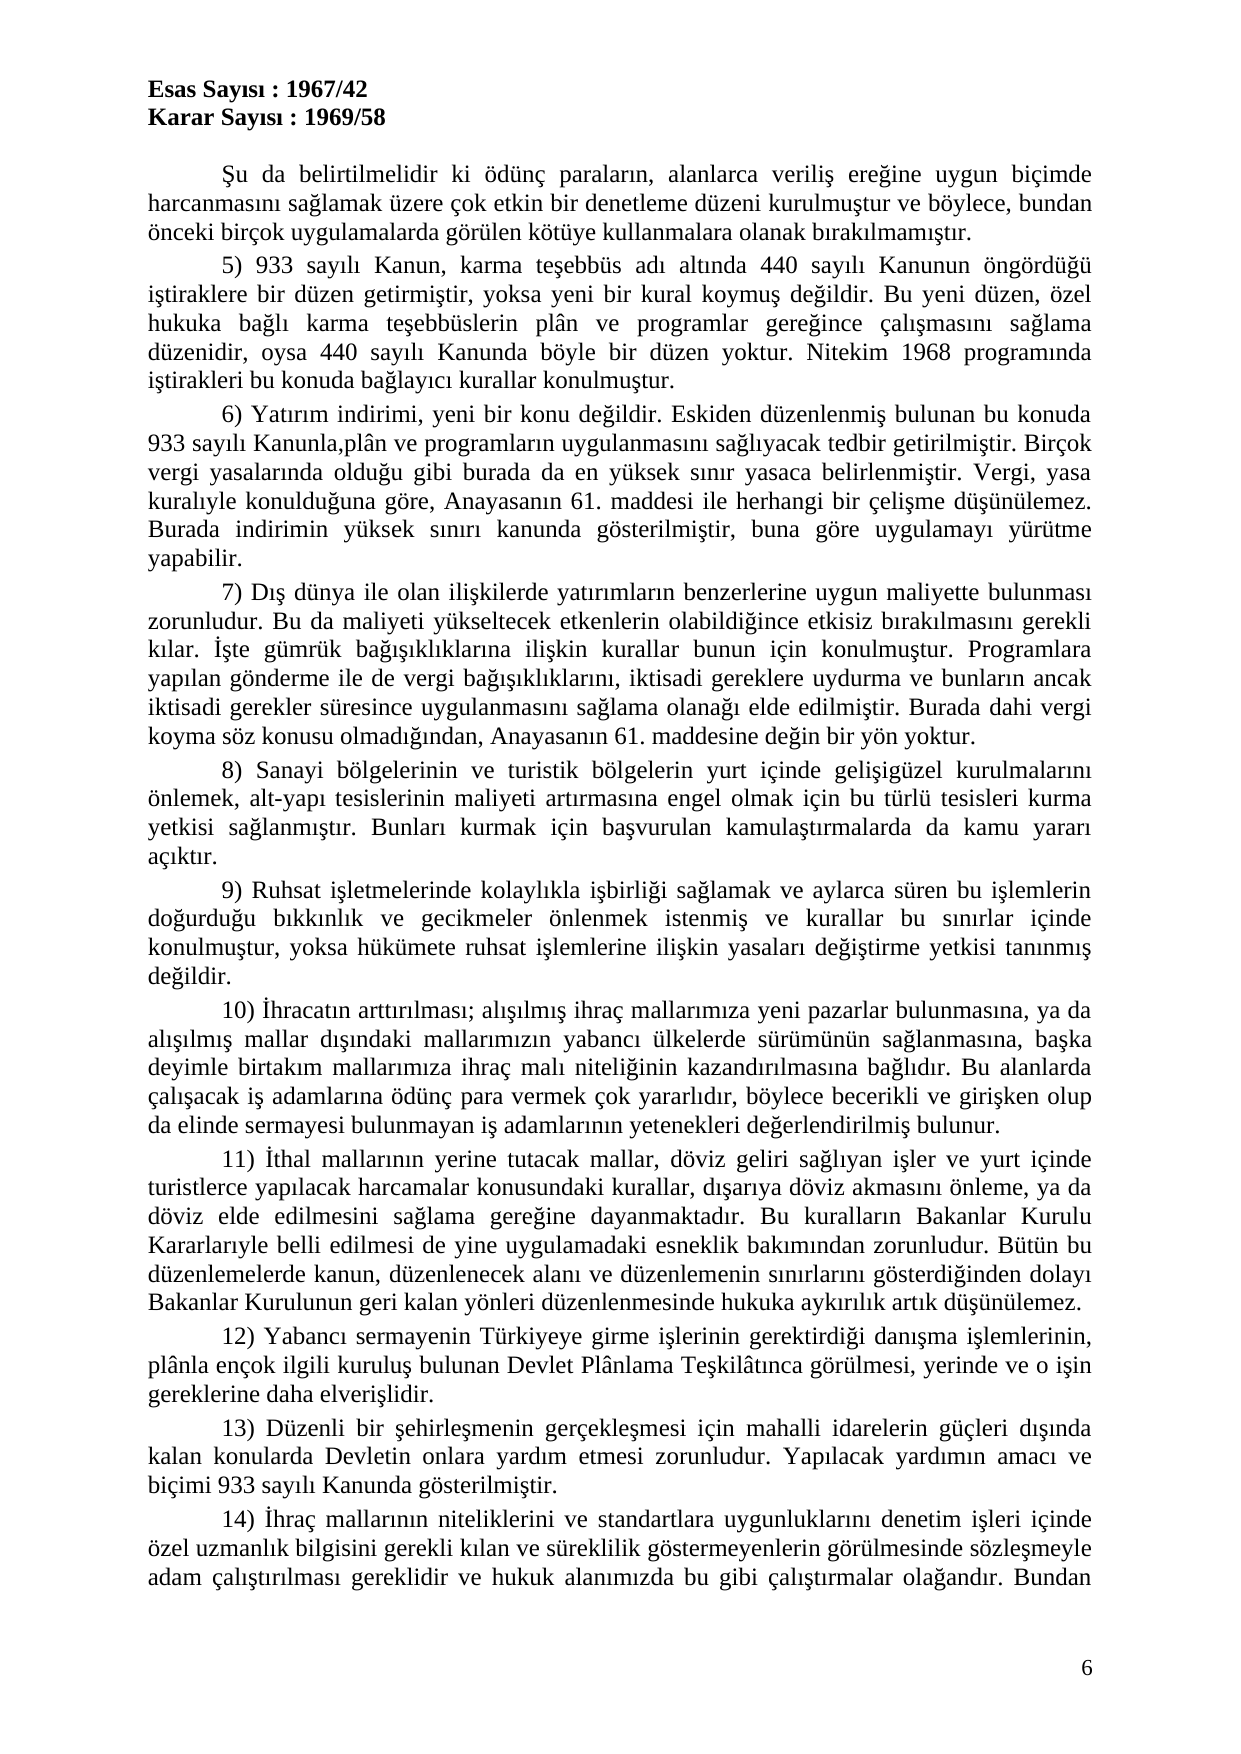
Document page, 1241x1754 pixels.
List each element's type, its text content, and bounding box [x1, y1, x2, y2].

text 9) Ruhsat işletmelerinde kolaylıkla işbirliği sağlamak ve aylarca süren bu işlemlerin doğurduğu bıkkınlık ve gecikmeler önlenmek istenmiş ve kurallar bu sınırlar içinde konulmuştur, yoksa hükümete ruhsat işlemlerine ilişkin yasaları değiştirme yetkisi tanınmış değildir. [148, 875, 1093, 990]
text 6) Yatırım indirimi, yeni bir konu değildir. Eskiden düzenlenmiş bulunan bu konuda 933 sayılı Kanunla,plân ve programların uygulanmasını sağlıyacak tedbir getirilmiştir. Birçok vergi yasalarında olduğu gibi burada da en yüksek sınır yasaca belirlenmiştir. Vergi, yasa kuralıyle konulduğuna göre, Anayasanın 61. maddesi ile herhangi bir çelişme düşünülemez. Burada indirimin yüksek sınırı kanunda gösterilmiştir, buna göre uygulamayı yürütme yapabilir. [148, 399, 1093, 572]
text 13) Düzenli bir şehirleşmenin gerçekleşmesi için mahalli idarelerin güçleri dışında kalan konularda Devletin onlara yardım etmesi zorunludur. Yapılacak yardımın amacı ve biçimi 933 sayılı Kanunda gösterilmiştir. [148, 1413, 1093, 1499]
text Şu da belirtilmelidir ki ödünç paraların, alanlarca veriliş ereğine uygun biçimde harcanmasını sağlamak üzere çok etkin bir denetleme düzeni kurulmuştur ve böylece, bundan önceki birçok uygulamalarda görülen kötüye kullanmalara olanak bırakılmamıştır. [148, 159, 1093, 246]
text 11) İthal mallarının yerine tutacak mallar, döviz geliri sağlıyan işler ve yurt içinde turistlerce yapılacak harcamalar konusundaki kurallar, dışarıya döviz akmasını önleme, ya da döviz elde edilmesini sağlama gereğine dayanmaktadır. Bu kuralların Bakanlar Kurulu Kararlarıyle belli edilmesi de yine uygulamadaki esneklik bakımından zorunludur. Bütün bu düzenlemelerde kanun, düzenlenecek alanı ve düzenlemenin sınırlarını gösterdiğinden dolayı Bakanlar Kurulunun geri kalan yönleri düzenlenmesinde hukuka aykırılık artık düşünülemez. [148, 1144, 1093, 1316]
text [148, 1504, 1093, 1590]
text 10) İhracatın arttırılması; alışılmış ihraç mallarımıza yeni pazarlar bulunmasına, ya da alışılmış mallar dışındaki mallarımızın yabancı ülkelerde sürümünün sağlanmasına, başka deyimle birtakım mallarımıza ihraç malı niteliğinin kazandırılmasına bağlıdır. Bu alanlarda çalışacak iş adamlarına ödünç para vermek çok yararlıdır, böylece becerikli ve girişken olup da elinde sermayesi bulunmayan iş adamlarının yetenekleri değerlendirilmiş bulunur. [148, 995, 1093, 1139]
text 8) Sanayi bölgelerinin ve turistik bölgelerin yurt içinde gelişigüzel kurulmalarını önlemek, alt-yapı tesislerinin maliyeti artırmasına engel olmak için bu türlü tesisleri kurma yetkisi sağlanmıştır. Bunları kurmak için başvurulan kamulaştırmalarda da kamu yararı açıktır. [148, 755, 1093, 870]
text 7) Dış dünya ile olan ilişkilerde yatırımların benzerlerine uygun maliyette bulunması zorunludur. Bu da maliyeti yükseltecek etkenlerin olabildiğince etkisiz bırakılmasını gerekli kılar. İşte gümrük bağışıklıklarına ilişkin kurallar bunun için konulmuştur. Programlara yapılan gönderme ile de vergi bağışıklıklarını, iktisadi gereklere uydurma ve bunların ancak iktisadi gerekler süresince uygulanmasını sağlama olanağı elde edilmiştir. Burada dahi vergi koyma söz konusu olmadığından, Anayasanın 61. maddesine değin bir yön yoktur. [148, 577, 1093, 749]
text 5) 933 sayılı Kanun, karma teşebbüs adı altında 440 sayılı Kanunun öngördüğü iştiraklere bir düzen getirmiştir, yoksa yeni bir kural koymuş değildir. Bu yeni düzen, özel hukuka bağlı karma teşebbüslerin plân ve programlar gereğince çalışmasını sağlama düzenidir, oysa 440 sayılı Kanunda böyle bir düzen yoktur. Nitekim 1968 programında iştirakleri bu konuda bağlayıcı kurallar konulmuştur. [148, 251, 1093, 394]
text 12) Yabancı sermayenin Türkiyeye girme işlerinin gerektirdiği danışma işlemlerinin, plânla ençok ilgili kuruluş bulunan Devlet Plânlama Teşkilâtınca görülmesi, yerinde ve o işin gereklerine daha elverişlidir. [148, 1321, 1093, 1408]
